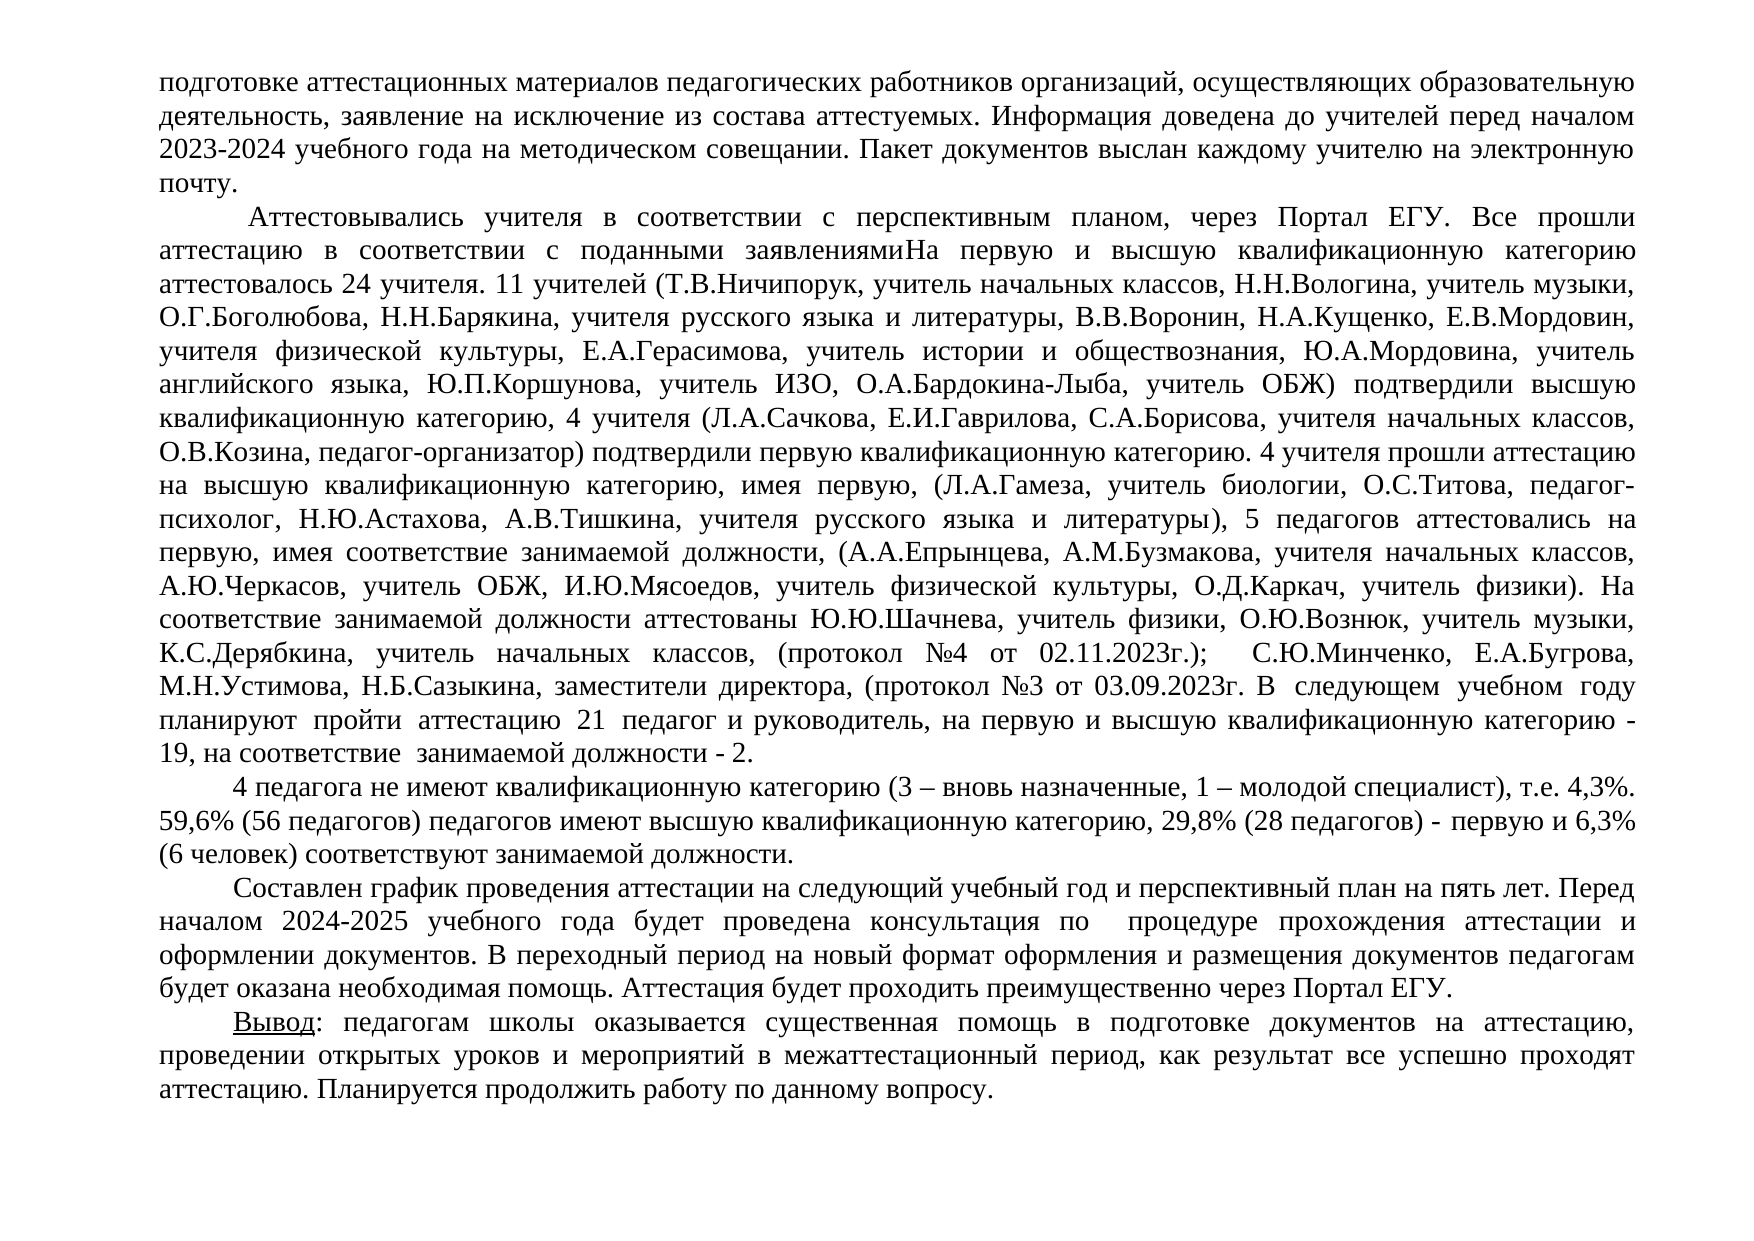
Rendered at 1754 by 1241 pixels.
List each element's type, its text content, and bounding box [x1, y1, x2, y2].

text 4 педагога не имеют квалификационную категорию (3 – вновь назначенные, 1 – молодой специалист), т.е. 4,3%. 59,6% (56 педагогов) педагогов имеют высшую квалификационную категорию, 29,8% (28 педагогов) - первую и 6,3% (6 человек) соответствуют занимаемой должности. [159, 769, 1636, 870]
text Аттестовывались учителя в соответствии с перспективным планом, через Портал ЕГУ. Все прошли аттестацию в соответствии с поданными заявлениямиНа первую и высшую квалификационную категорию аттестовалось 24 учителя. 11 учителей (Т.В.Ничипорук, учитель начальных классов, Н.Н.Вологина, учитель музыки, О.Г.Боголюбова, Н.Н.Барякина, учителя русского языка и литературы, В.В.Воронин, Н.А.Кущенко, Е.В.Мордовин, учителя физической культуры, Е.А.Герасимова, учитель истории и обществознания, Ю.А.Мордовина, учитель английского языка, Ю.П.Коршунова, учитель ИЗО, О.А.Бардокина-Лыба, учитель ОБЖ) подтвердили высшую квалификационную категорию, 4 учителя (Л.А.Сачкова, Е.И.Гаврилова, С.А.Борисова, учителя начальных классов, О.В.Козина, педагог-организатор) подтвердили первую квалификационную категорию. 4 учителя прошли аттестацию на высшую квалификационную категорию, имея первую, (Л.А.Гамеза, учитель биологии, О.С.Титова, педагог-психолог, Н.Ю.Астахова, А.В.Тишкина, учителя русского языка и литературы), 5 педагогов аттестовались на первую, имея соответствие занимаемой должности, (А.А.Епрынцева, А.М.Бузмакова, учителя начальных классов, А.Ю.Черкасов, учитель ОБЖ, И.Ю.Мясоедов, учитель физической культуры, О.Д.Каркач, учитель физики). На соответствие занимаемой должности аттестованы Ю.Ю.Шачнева, учитель физики, О.Ю.Вознюк, учитель музыки, К.С.Дерябкина, учитель начальных классов, (протокол №4 от 02.11.2023г.); С.Ю.Минченко, Е.А.Бугрова, М.Н.Устимова, Н.Б.Сазыкина, заместители директора, (протокол №3 от 03.09.2023г. В следующем учебном году планируют пройти аттестацию 21 педагог и руководитель, на первую и высшую квалификационную категорию - 19, на соответствие занимаемой должности - 2. [159, 199, 1636, 769]
text Составлен график проведения аттестации на следующий учебный год и перспективный план на пять лет. Перед началом 2024-2025 учебного года будет проведена консультация по процедуре прохождения аттестации и оформлении документов. В переходный период на новый формат оформления и размещения документов педагогам будет оказана необходимая помощь. Аттестация будет проходить преимущественно через Портал ЕГУ. [159, 870, 1636, 1004]
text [159, 64, 1636, 199]
text Вывод: педагогам школы оказывается существенная помощь в подготовке документов на аттестацию, проведении открытых уроков и мероприятий в межаттестационный период, как результат все успешно проходят аттестацию. Планируется продолжить работу по данному вопросу. [159, 1004, 1635, 1104]
